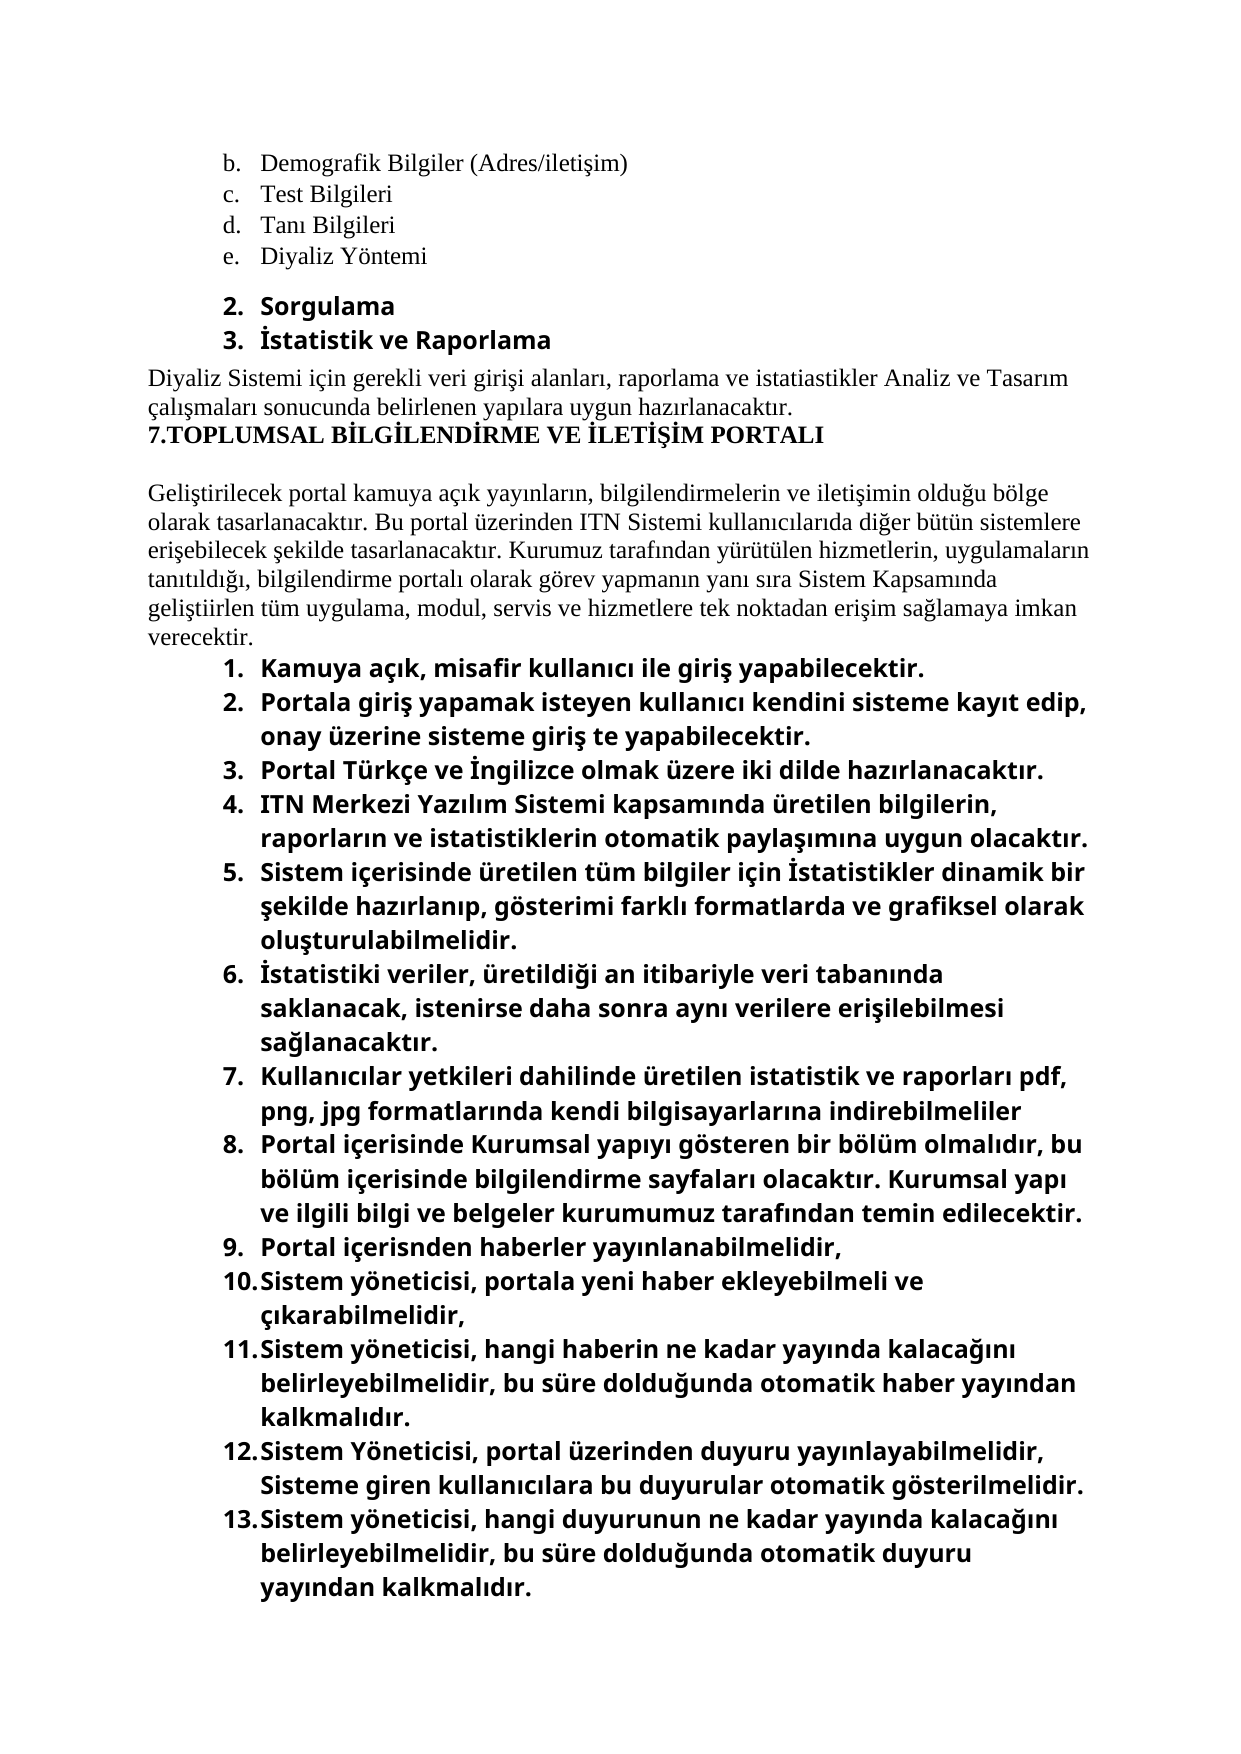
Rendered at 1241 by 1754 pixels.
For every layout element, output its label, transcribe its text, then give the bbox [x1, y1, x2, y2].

list Kamuya açık, misafir kullanıcı ile giriş yapabilecektir. [223, 650, 1093, 684]
list Test Bilgileri [223, 179, 1093, 207]
text 7.TOPLUMSAL BİLGİLENDİRME VE İLETİŞİM PORTALI [148, 420, 1093, 449]
list Demografik Bilgiler (Adres/iletişim) [223, 148, 1093, 176]
list Sistem yöneticisi, hangi haberin ne kadar yayında kalacağını belirleyebilmelidir, bu süre dolduğunda otomatik haber yayından kalkmalıdır. [223, 1332, 1093, 1434]
list Sistem yöneticisi, portala yeni haber ekleyebilmeli ve çıkarabilmelidir, [223, 1263, 1093, 1332]
list İstatistiki veriler, üretildiği an itibariyle veri tabanında saklanacak, istenirse daha sonra aynı verilere erişilebilmesi sağlanacaktır. [223, 957, 1093, 1059]
list İstatistik ve Raporlama [223, 322, 1093, 357]
list Sistem içerisinde üretilen tüm bilgiler için İstatistikler dinamik bir şekilde hazırlanıp, gösterimi farklı formatlarda ve grafiksel olarak oluşturulabilmelidir. [223, 855, 1093, 957]
text Diyaliz Sistemi için gerekli veri girişi alanları, raporlama ve istatiastikler Analiz ve Tasarım çalışmaları sonucunda belirlenen yapılara uygun hazırlanacaktır. [148, 363, 1093, 420]
list ITN Merkezi Yazılım Sistemi kapsamında üretilen bilgilerin, raporların ve istatistiklerin otomatik paylaşımına uygun olacaktır. [223, 787, 1093, 855]
list Tanı Bilgileri [223, 210, 1093, 238]
list Portal içerisnden haberler yayınlanabilmelidir, [223, 1229, 1093, 1263]
list Portala giriş yapamak isteyen kullanıcı kendini sisteme kayıt edip, onay üzerine sisteme giriş te yapabilecektir. [223, 684, 1093, 752]
list Diyaliz Yöntemi [223, 241, 1093, 269]
list Sorgulama [223, 288, 1093, 322]
list Portal Türkçe ve İngilizce olmak üzere iki dilde hazırlanacaktır. [223, 752, 1093, 787]
text Geliştirilecek portal kamuya açık yayınların, bilgilendirmelerin ve iletişimin olduğu bölge olarak tasarlanacaktır. Bu portal üzerinden ITN Sistemi kullanıcılarıda diğer bütün sistemlere erişebilecek şekilde tasarlanacaktır. Kurumuz tarafından yürütülen hizmetlerin, uygulamaların tanıtıldığı, bilgilendirme portalı olarak görev yapmanın yanı sıra Sistem Kapsamında geliştiirlen tüm uygulama, modul, servis ve hizmetlere tek noktadan erişim sağlamaya imkan verecektir. [148, 478, 1093, 650]
list Sistem Yöneticisi, portal üzerinden duyuru yayınlayabilmelidir, Sisteme giren kullanıcılara bu duyurular otomatik gösterilmelidir. [223, 1434, 1093, 1502]
list Sistem yöneticisi, hangi duyurunun ne kadar yayında kalacağını belirleyebilmelidir, bu süre dolduğunda otomatik duyuru yayından kalkmalıdır. [223, 1502, 1093, 1604]
list Kullanıcılar yetkileri dahilinde üretilen istatistik ve raporları pdf, png, jpg formatlarında kendi bilgisayarlarına indirebilmeliler [223, 1059, 1093, 1127]
list Portal içerisinde Kurumsal yapıyı gösteren bir bölüm olmalıdır, bu bölüm içerisinde bilgilendirme sayfaları olacaktır. Kurumsal yapı ve ilgili bilgi ve belgeler kurumumuz tarafından temin edilecektir. [223, 1127, 1093, 1229]
